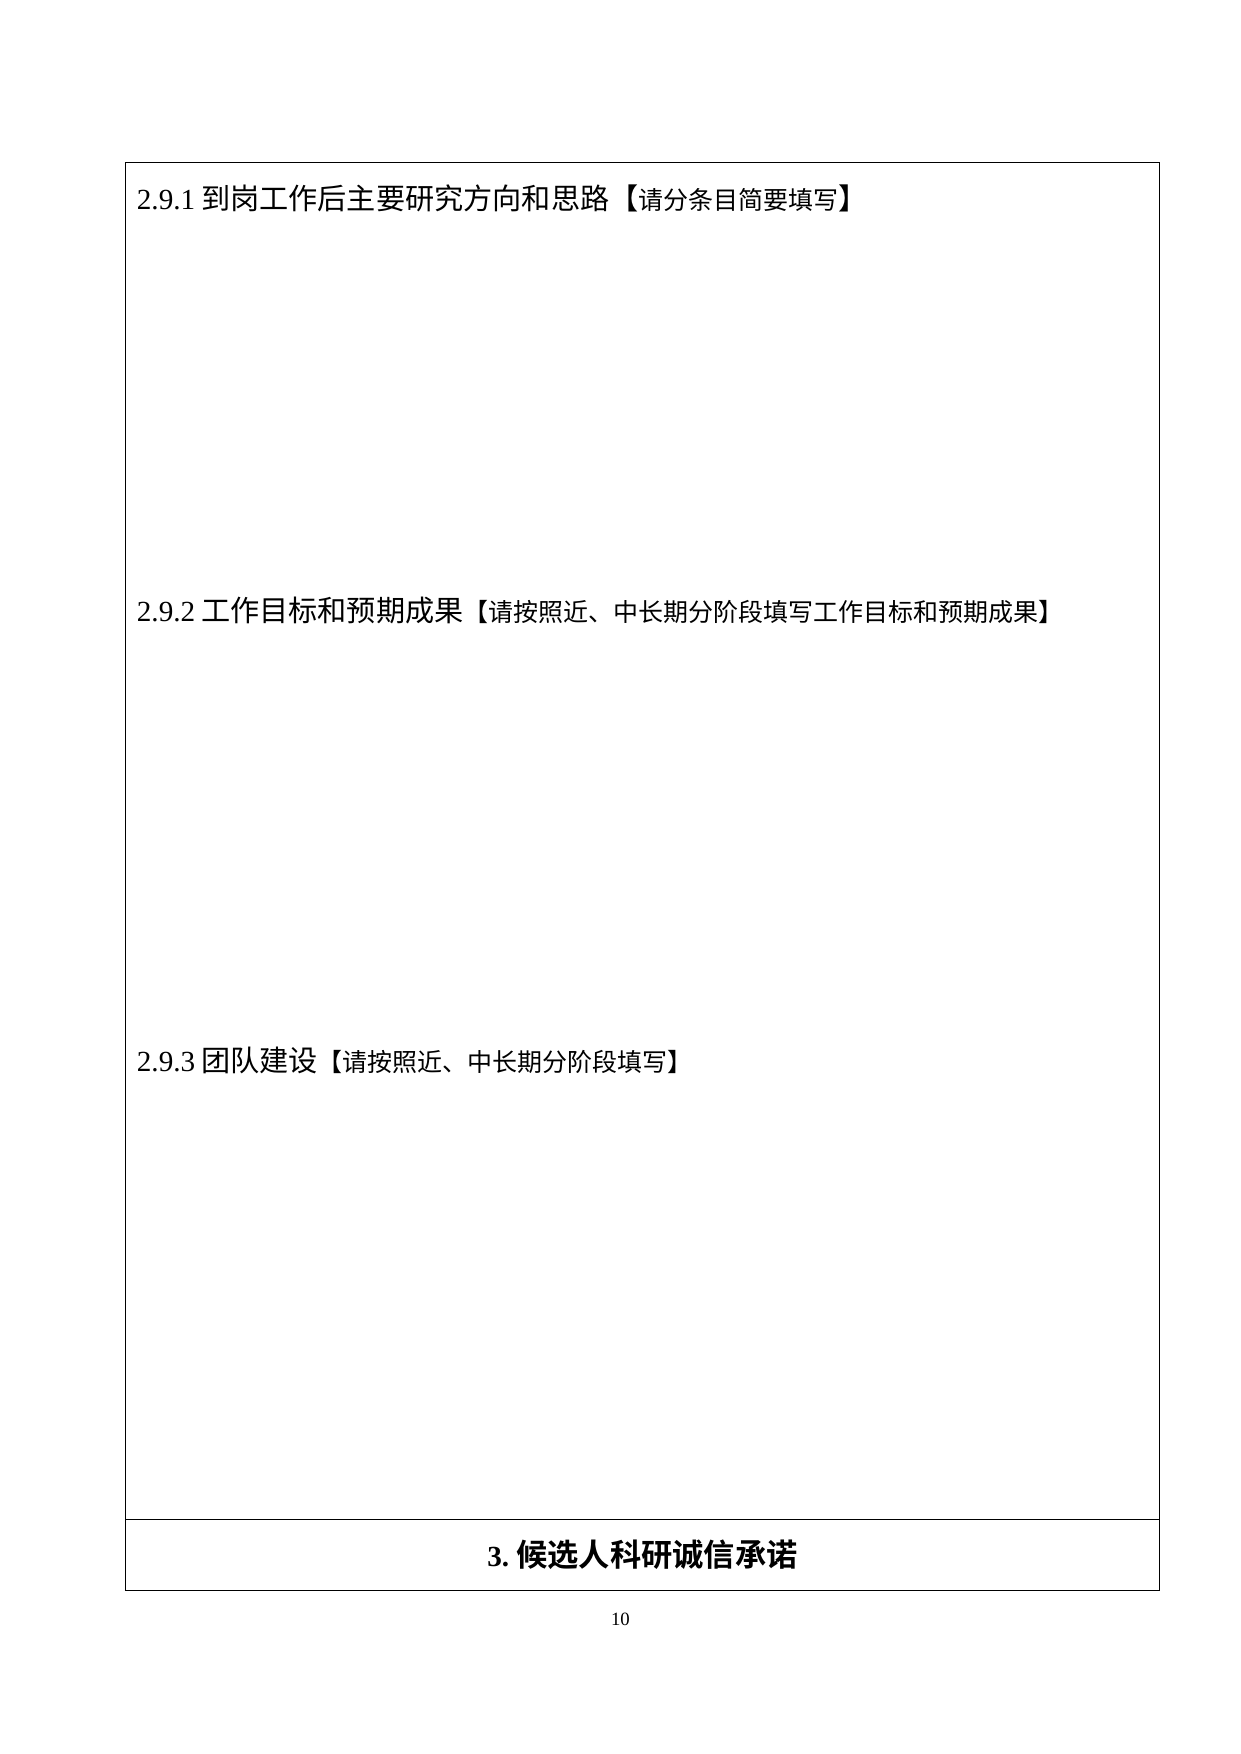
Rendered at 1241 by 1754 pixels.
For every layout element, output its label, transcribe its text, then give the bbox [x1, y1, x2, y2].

table_cell 3. 候选人科研诚信承诺 [126, 1520, 1159, 1590]
table_cell 2.9.1到岗工作后主要研究方向和思路【请分条目简要填写】 2.9.2工作目标和预期成果【请按照近、中长期分阶段填写工作目标和预期成果】 2.9.3团队建设【请按照近、中长期分阶段填写】 [126, 163, 1159, 1519]
